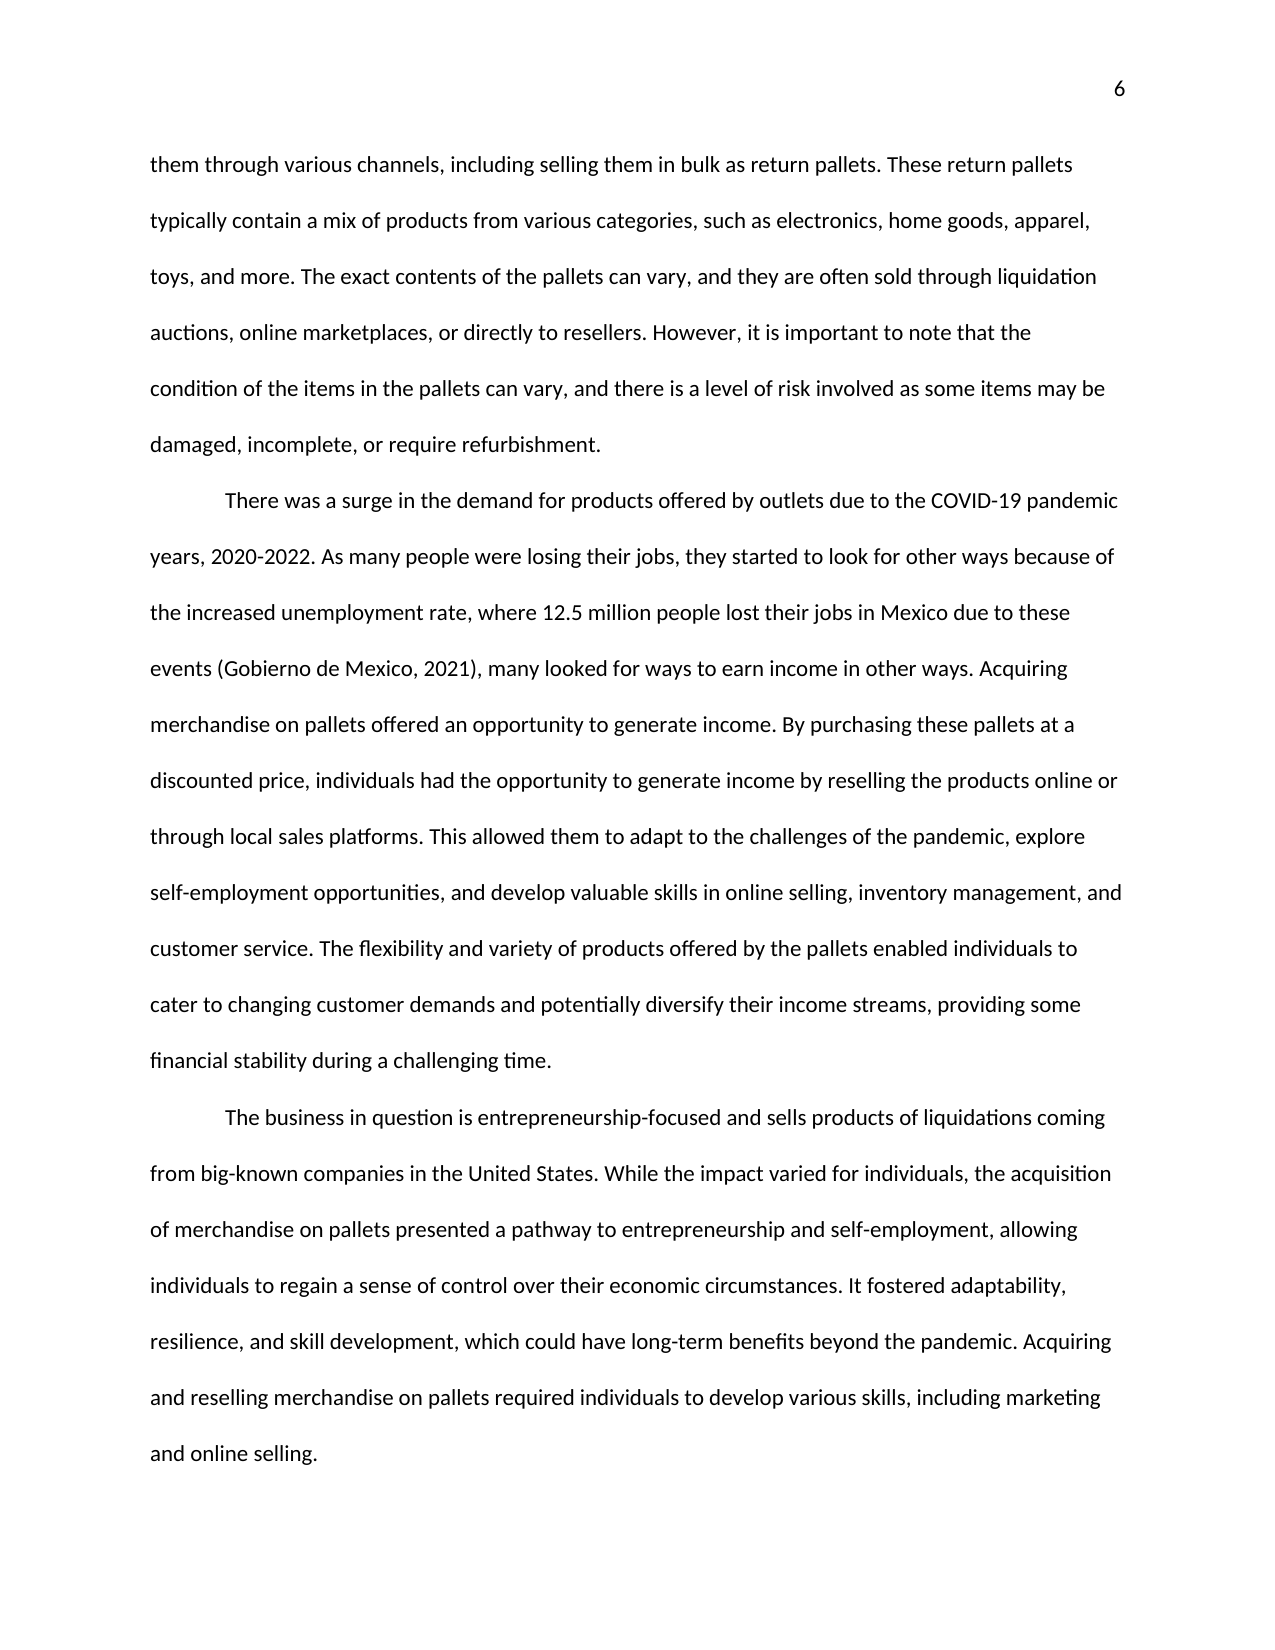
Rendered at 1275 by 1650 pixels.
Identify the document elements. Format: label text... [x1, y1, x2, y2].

text The business in question is entrepreneurship-focused and sells products of liquidations coming from big-known companies in the United States. While the impact varied for individuals, the acquisition of merchandise on pallets presented a pathway to entrepreneurship and self-employment, allowing individuals to regain a sense of control over their economic circumstances. It fostered adaptability, resilience, and skill development, which could have long-term benefits beyond the pandemic. Acquiring and reselling merchandise on pallets required individuals to develop various skills, including marketing and online selling. [150, 1103, 1125, 1467]
text There was a surge in the demand for products offered by outlets due to the COVID-19 pandemic years, 2020-2022. As many people were losing their jobs, they started to look for other ways because of the increased unemployment rate, where 12.5 million people lost their jobs in Mexico due to these events (Gobierno de Mexico, 2021), many looked for ways to earn income in other ways. Acquiring merchandise on pallets offered an opportunity to generate income. By purchasing these pallets at a discounted price, individuals had the opportunity to generate income by reselling the products online or through local sales platforms. This allowed them to adapt to the challenges of the pandemic, explore self-employment opportunities, and develop valuable skills in online selling, inventory management, and customer service. The flexibility and variety of products offered by the pallets enabled individuals to cater to changing customer demands and potentially diversify their income streams, providing some financial stability during a challenging time. [150, 486, 1125, 1075]
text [150, 150, 1125, 458]
